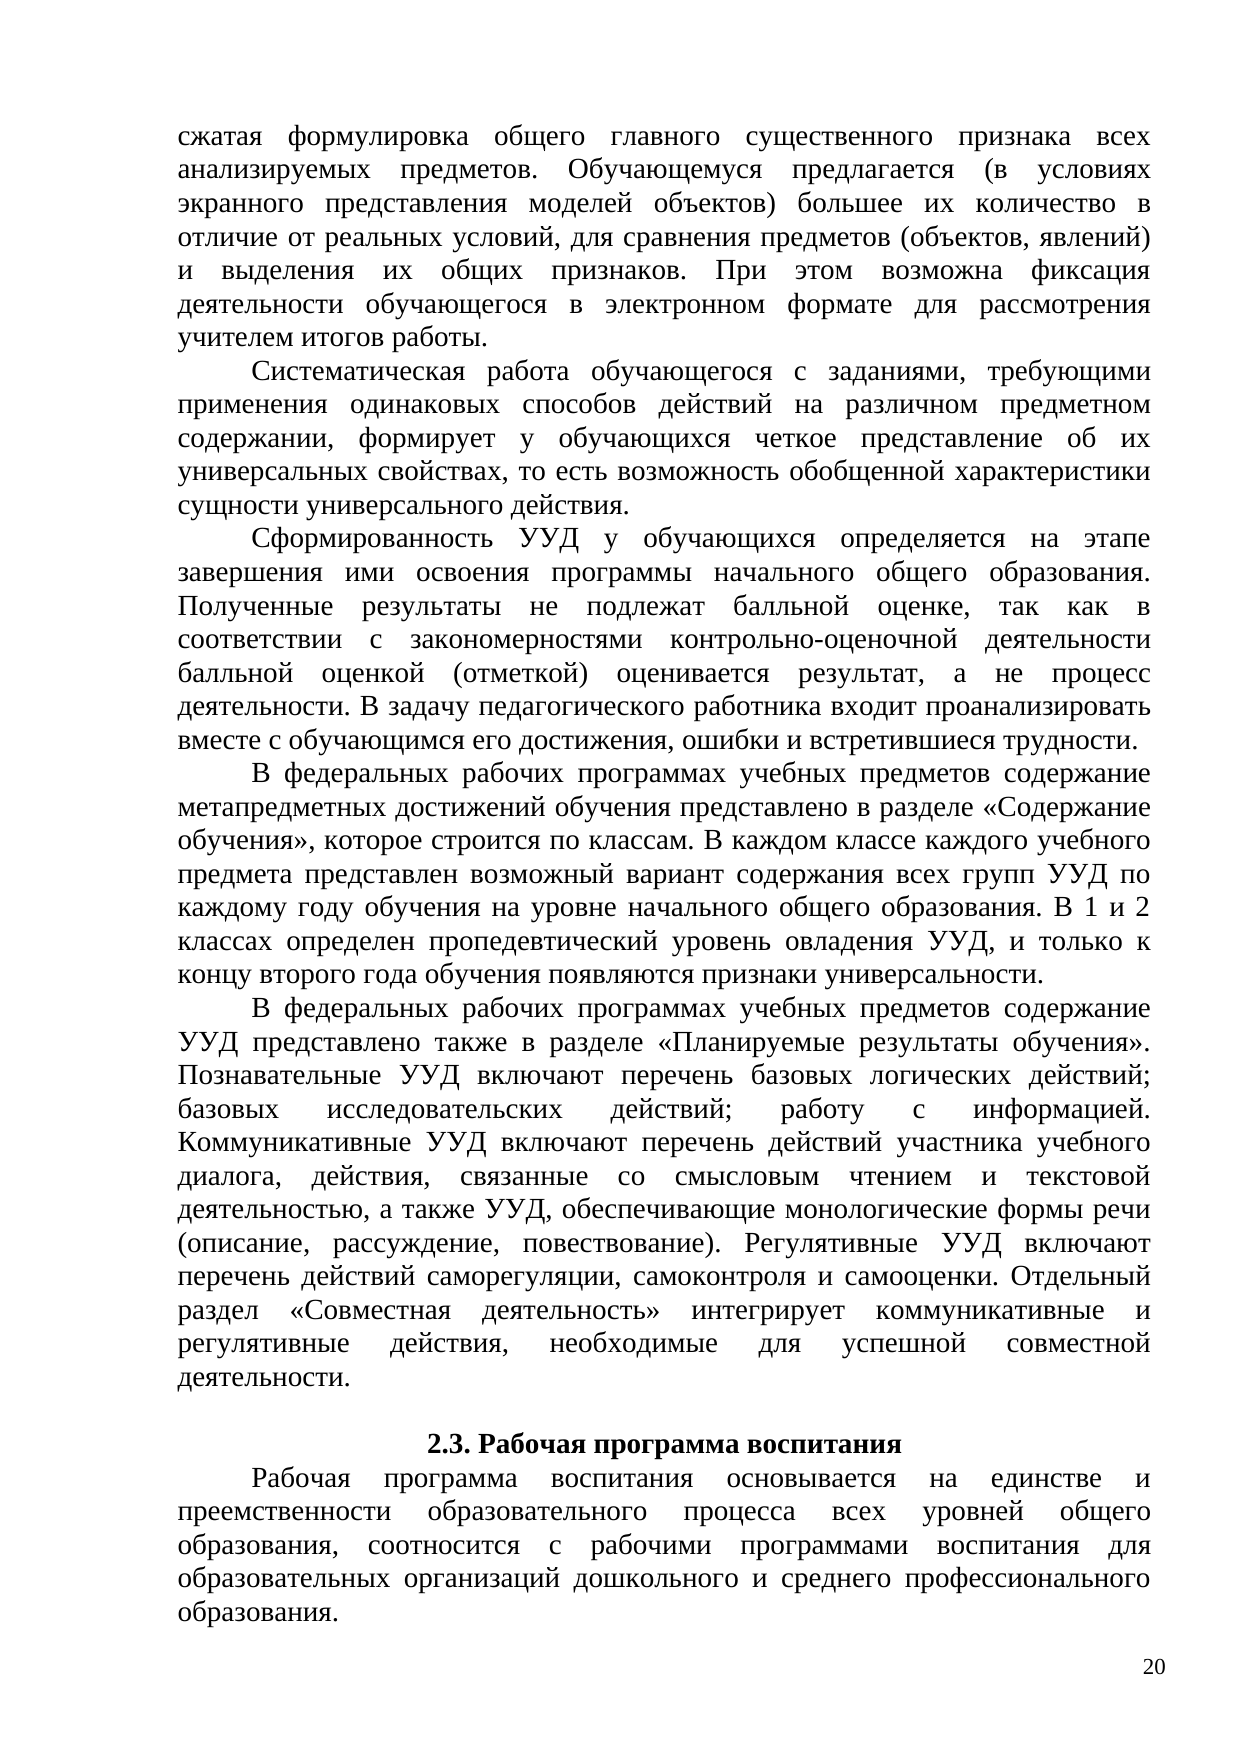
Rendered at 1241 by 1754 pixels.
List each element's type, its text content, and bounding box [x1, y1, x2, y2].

text В федеральных рабочих программах учебных предметов содержание УУД представлено также в разделе «Планируемые результаты обучения». Познавательные УУД включают перечень базовых логических действий; базовых исследовательских действий; работу с информацией. Коммуникативные УУД включают перечень действий участника учебного диалога, действия, связанные со смысловым чтением и текстовой деятельностью, а также УУД, обеспечивающие монологические формы речи (описание, рассуждение, повествование). Регулятивные УУД включают перечень действий саморегуляции, самоконтроля и самооценки. Отдельный раздел «Совместная деятельность» интегрирует коммуникативные и регулятивные действия, необходимые для успешной совместной деятельности. [177, 990, 1152, 1393]
text Сформированность УУД у обучающихся определяется на этапе завершения ими освоения программы начального общего образования. Полученные результаты не подлежат балльной оценке, так как в соответствии с закономерностями контрольно-оценочной деятельности балльной оценкой (отметкой) оценивается результат, а не процесс деятельности. В задачу педагогического работника входит проанализировать вместе с обучающимся его достижения, ошибки и встретившиеся трудности. [177, 521, 1152, 755]
text Рабочая программа воспитания основывается на единстве и преемственности образовательного процесса всех уровней общего образования, соотносится с рабочими программами воспитания для образовательных организаций дошкольного и среднего профессионального образования. [177, 1460, 1152, 1627]
text В федеральных рабочих программах учебных предметов содержание метапредметных достижений обучения представлено в разделе «Содержание обучения», которое строится по классам. В каждом классе каждого учебного предмета представлен возможный вариант содержания всех групп УУД по каждому году обучения на уровне начального общего образования. В 1 и 2 классах определен пропедевтический уровень овладения УУД, и только к концу второго года обучения появляются признаки универсальности. [177, 755, 1152, 990]
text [177, 118, 1152, 353]
text Систематическая работа обучающегося с заданиями, требующими применения одинаковых способов действий на различном предметном содержании, формирует у обучающихся четкое представление об их универсальных свойствах, то есть возможность обобщенной характеристики сущности универсального действия. [177, 353, 1152, 521]
subtitle 2.3. Рабочая программа воспитания [177, 1426, 1152, 1460]
